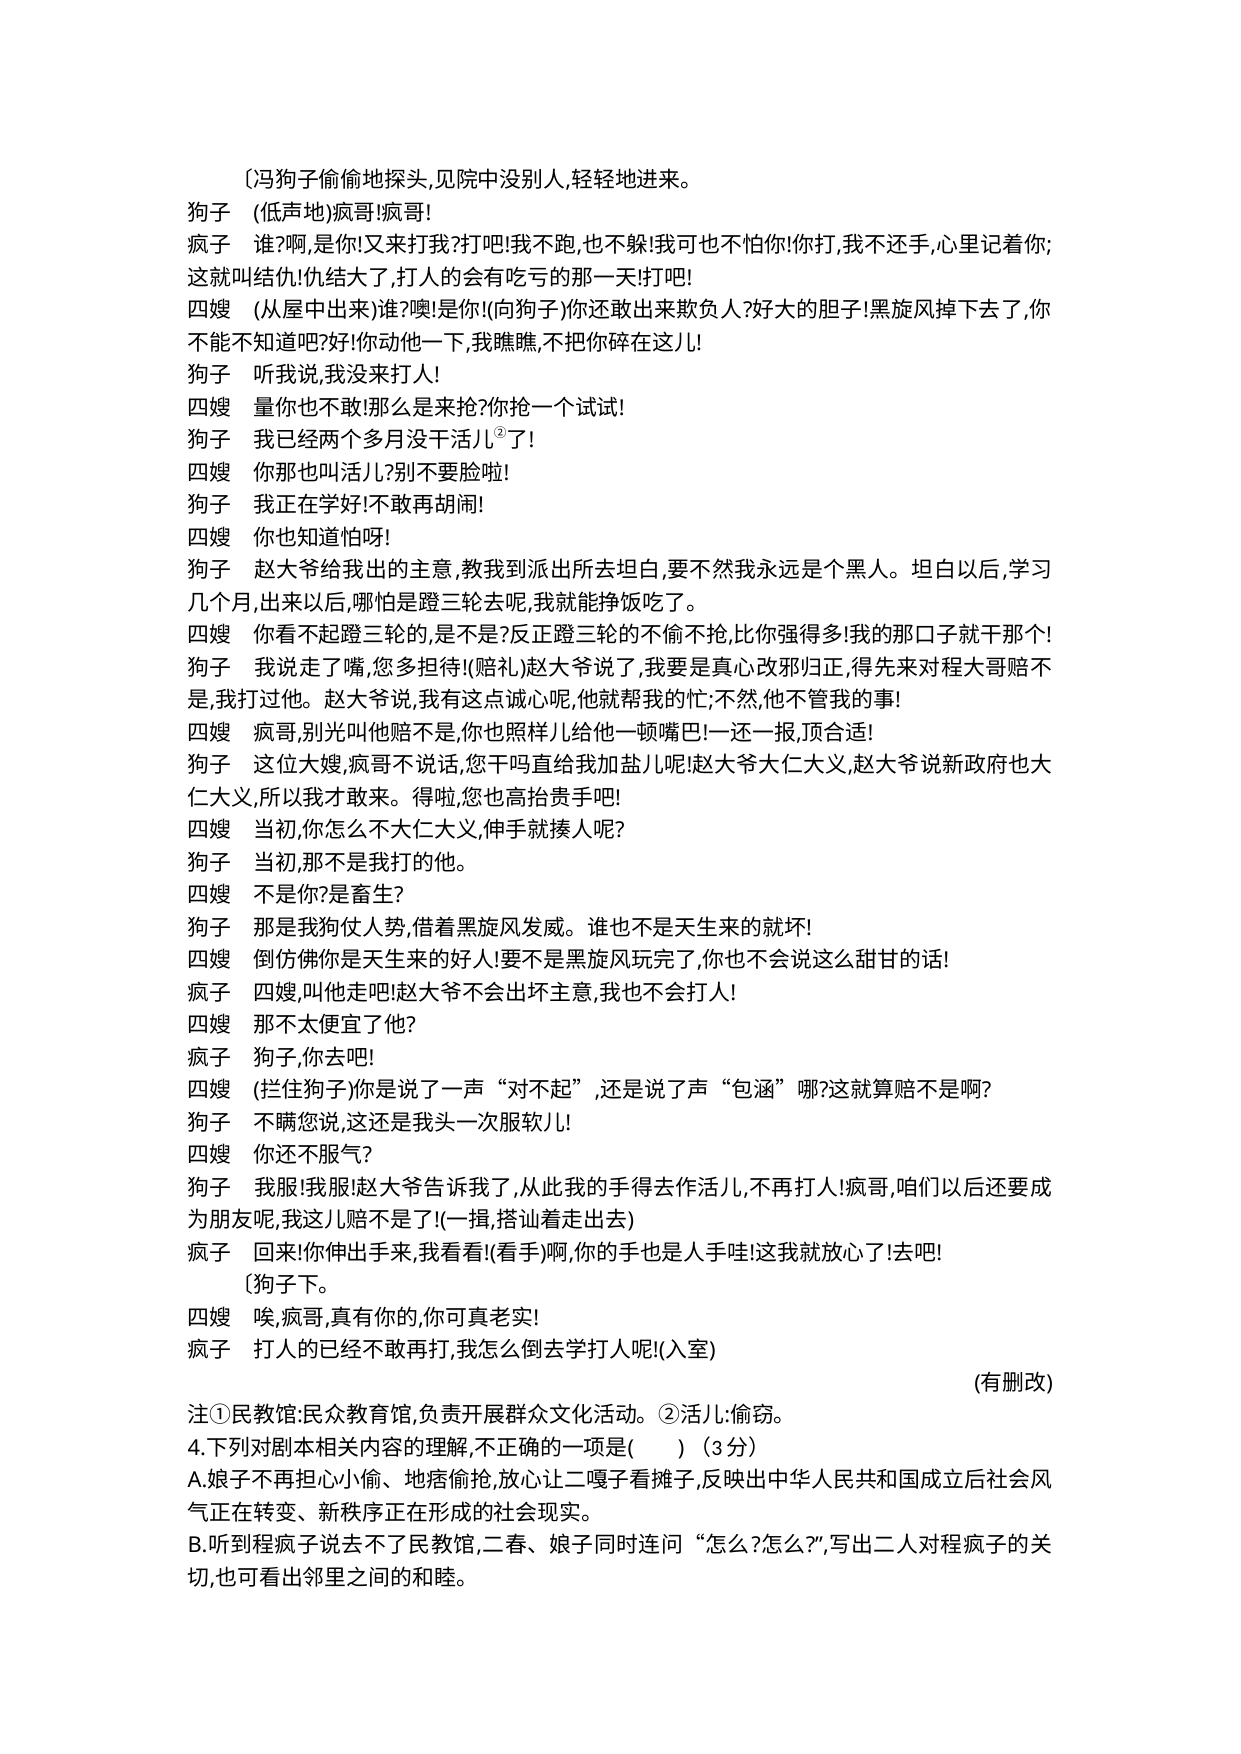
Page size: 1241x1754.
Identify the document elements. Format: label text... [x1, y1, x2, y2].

text 四嫂 你也知道怕呀! [187, 519, 1053, 552]
text 狗子 这位大嫂,疯哥不说话,您干吗直给我加盐儿呢!赵大爷大仁大义,赵大爷说新政府也大仁大义,所以我才敢来。得啦,您也高抬贵手吧! [187, 747, 1053, 812]
text A.娘子不再担心小偷、地痞偷抢,放心让二嘎子看摊子,反映出中华人民共和国成立后社会风气正在转变、新秩序正在形成的社会现实。 [187, 1462, 1053, 1527]
text 四嫂 不是你?是畜生? [187, 877, 1053, 909]
text 四嫂 量你也不敢!那么是来抢?你抢一个试试! [187, 389, 1053, 422]
text 4.下列对剧本相关内容的理解,不正确的一项是( ) （3分） [187, 1429, 1053, 1462]
text 狗子 赵大爷给我出的主意,教我到派出所去坦白,要不然我永远是个黑人。坦白以后,学习几个月,出来以后,哪怕是蹬三轮去呢,我就能挣饭吃了。 [187, 552, 1053, 617]
text 狗子 当初,那不是我打的他。 [187, 844, 1053, 877]
text 狗子 我说走了嘴,您多担待!(赔礼)赵大爷说了,我要是真心改邪归正,得先来对程大哥赔不是,我打过他。赵大爷说,我有这点诚心呢,他就帮我的忙;不然,他不管我的事! [187, 649, 1053, 714]
text 疯子 回来!你伸出手来,我看看!(看手)啊,你的手也是人手哇!这我就放心了!去吧! [187, 1234, 1053, 1267]
text 狗子 (低声地)疯哥!疯哥! [187, 194, 1053, 227]
text 四嫂 唉,疯哥,真有你的,你可真老实! [187, 1299, 1053, 1332]
text 四嫂 你看不起蹬三轮的,是不是?反正蹬三轮的不偷不抢,比你强得多!我的那口子就干那个! [187, 617, 1053, 649]
text 四嫂 当初,你怎么不大仁大义,伸手就揍人呢? [187, 812, 1053, 844]
text 〔狗子下。 [187, 1267, 1053, 1299]
text 四嫂 倒仿佛你是天生来的好人!要不是黑旋风玩完了,你也不会说这么甜甘的话! [187, 942, 1053, 974]
text 疯子 四嫂,叫他走吧!赵大爷不会出坏主意,我也不会打人! [187, 974, 1053, 1007]
text 四嫂 你那也叫活儿?别不要脸啦! [187, 454, 1053, 487]
text 狗子 不瞒您说,这还是我头一次服软儿! [187, 1104, 1053, 1137]
text 〔冯狗子偷偷地探头,见院中没别人,轻轻地进来。 [187, 162, 1053, 194]
text 四嫂 你还不服气? [187, 1137, 1053, 1169]
text 狗子 那是我狗仗人势,借着黑旋风发威。谁也不是天生来的就坏! [187, 909, 1053, 942]
text 狗子 我已经两个多月没干活儿②了! [187, 422, 1053, 454]
text 注①民教馆:民众教育馆,负责开展群众文化活动。②活儿:偷窃。 [187, 1397, 1053, 1429]
text (有删改) [187, 1364, 1053, 1397]
text 疯子 谁?啊,是你!又来打我?打吧!我不跑,也不躲!我可也不怕你!你打,我不还手,心里记着你;这就叫结仇!仇结大了,打人的会有吃亏的那一天!打吧! [187, 227, 1053, 292]
text 狗子 我服!我服!赵大爷告诉我了,从此我的手得去作活儿,不再打人!疯哥,咱们以后还要成为朋友呢,我这儿赔不是了!(一揖,搭讪着走出去) [187, 1169, 1053, 1234]
text 狗子 我正在学好!不敢再胡闹! [187, 487, 1053, 519]
text 疯子 狗子,你去吧! [187, 1039, 1053, 1072]
text 四嫂 疯哥,别光叫他赔不是,你也照样儿给他一顿嘴巴!一还一报,顶合适! [187, 714, 1053, 747]
text 狗子 听我说,我没来打人! [187, 357, 1053, 389]
text 四嫂 那不太便宜了他? [187, 1007, 1053, 1039]
text 四嫂 (拦住狗子)你是说了一声“对不起”,还是说了声“包涵”哪?这就算赔不是啊? [187, 1072, 1053, 1104]
text B.听到程疯子说去不了民教馆,二春、娘子同时连问“怎么?怎么?”,写出二人对程疯子的关切,也可看出邻里之间的和睦。 [187, 1527, 1053, 1592]
text 疯子 打人的已经不敢再打,我怎么倒去学打人呢!(入室) [187, 1332, 1053, 1364]
text 四嫂 (从屋中出来)谁?噢!是你!(向狗子)你还敢出来欺负人?好大的胆子!黑旋风掉下去了,你不能不知道吧?好!你动他一下,我瞧瞧,不把你碎在这儿! [187, 292, 1053, 357]
